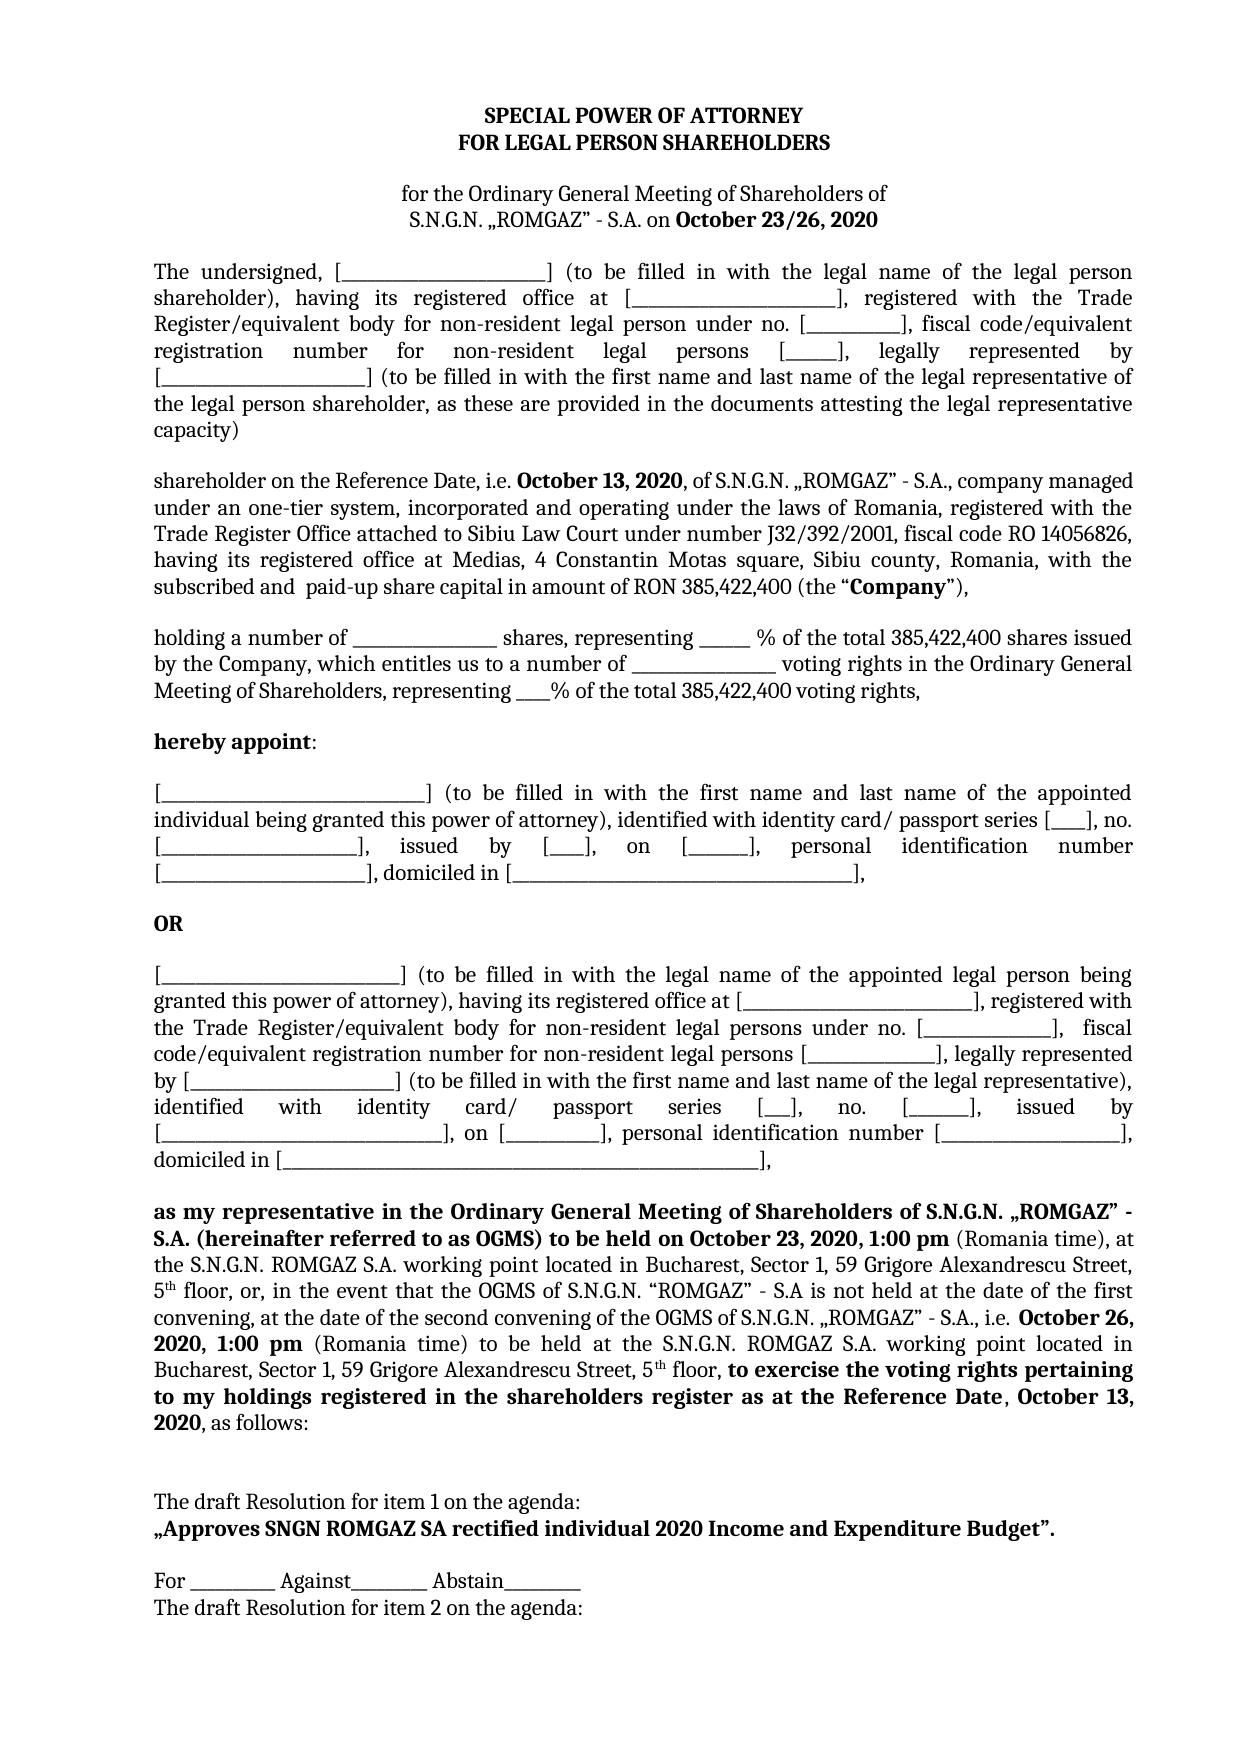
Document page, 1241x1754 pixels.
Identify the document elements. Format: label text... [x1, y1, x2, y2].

text hereby appoint: [153, 729, 1134, 755]
text The draft Resolution for item 1 on the agenda: [153, 1489, 1134, 1515]
text The undersigned, [________________________] (to be filled in with the legal name of the legal person shareholder), having its registered office at [________________________], registered with the Trade Register/equivalent body for non-resident legal person under no. [___________], fiscal code/equivalent registration number for non-resident legal persons [______], legally represented by [________________________] (to be filled in with the first name and last name of the legal representative of the legal person shareholder, as these are provided in the documents attesting the legal representative capacity) [153, 258, 1134, 443]
text OR [153, 911, 1134, 937]
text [153, 1568, 1134, 1594]
text The draft Resolution for item 2 on the agenda: [153, 1594, 1134, 1621]
text „Approves SNGN ROMGAZ SA rectified individual 2020 Income and Expenditure Budget”. [153, 1515, 1134, 1542]
text [____________________________] (to be filled in with the legal name of the appointed legal person being granted this power of attorney), having its registered office at [___________________________], registered with the Trade Register/equivalent body for non-resident legal persons under no. [_______________], fiscal code/equivalent registration number for non-resident legal persons [_______________], legally represented by [________________________] (to be filled in with the first name and last name of the legal representative), identified with identity card/ passport series [___], no. [_______], issued by [_________________________________], on [___________], personal identification number [_____________________], domiciled in [________________________________________________________], [153, 962, 1134, 1173]
text holding a number of _________________ shares, representing ______ % of the total 385,422,400 shares issued by the Company, which entitles us to a number of _________________ voting rights in the Ordinary General Meeting of Shareholders, representing ____% of the total 385,422,400 voting rights, [153, 625, 1134, 704]
text shareholder on the Reference Date, i.e. October 13, 2020, of S.N.G.N. „ROMGAZ” - S.A., company managed under an one-tier system, incorporated and operating under the laws of Romania, registered with the Trade Register Office attached to Sibiu Law Court under number J32/392/2001, fiscal code RO 14056826, having its registered office at Medias, 4 Constantin Motas square, Sibiu county, Romania, with the subscribed and paid-up share capital in amount of RON 385,422,400 (the “Company”), [153, 468, 1134, 600]
text FOR LEGAL PERSON SHAREHOLDERS [153, 129, 1134, 156]
text [_______________________________] (to be filled in with the first name and last name of the appointed individual being granted this power of attorney), identified with identity card/ passport series [____], no. [_______________________], issued by [____], on [_______], personal identification number [________________________], domiciled in [________________________________________], [153, 780, 1134, 886]
text SPECIAL POWER OF ATTORNEY [153, 103, 1134, 129]
text S.N.G.N. „ROMGAZ” - S.A. on October 23/26, 2020 [153, 207, 1134, 233]
text for the Ordinary General Meeting of Shareholders of [153, 181, 1134, 207]
text as my representative in the Ordinary General Meeting of Shareholders of S.N.G.N. „ROMGAZ” - S.A. (hereinafter referred to as OGMS) to be held on October 23, 2020, 1:00 pm (Romania time), at the S.N.G.N. ROMGAZ S.A. working point located in Bucharest, Sector 1, 59 Grigore Alexandrescu Street, 5th floor, or, in the event that the OGMS of S.N.G.N. “ROMGAZ” - S.A is not held at the date of the first convening, at the date of the second convening of the OGMS of S.N.G.N. „ROMGAZ” - S.A., i.e. October 26, 2020, 1:00 pm (Romania time) to be held at the S.N.G.N. ROMGAZ S.A. working point located in Bucharest, Sector 1, 59 Grigore Alexandrescu Street, 5th floor, to exercise the voting rights pertaining to my holdings registered in the shareholders register as at the Reference Date, October 13, 2020, as follows: [153, 1199, 1134, 1436]
